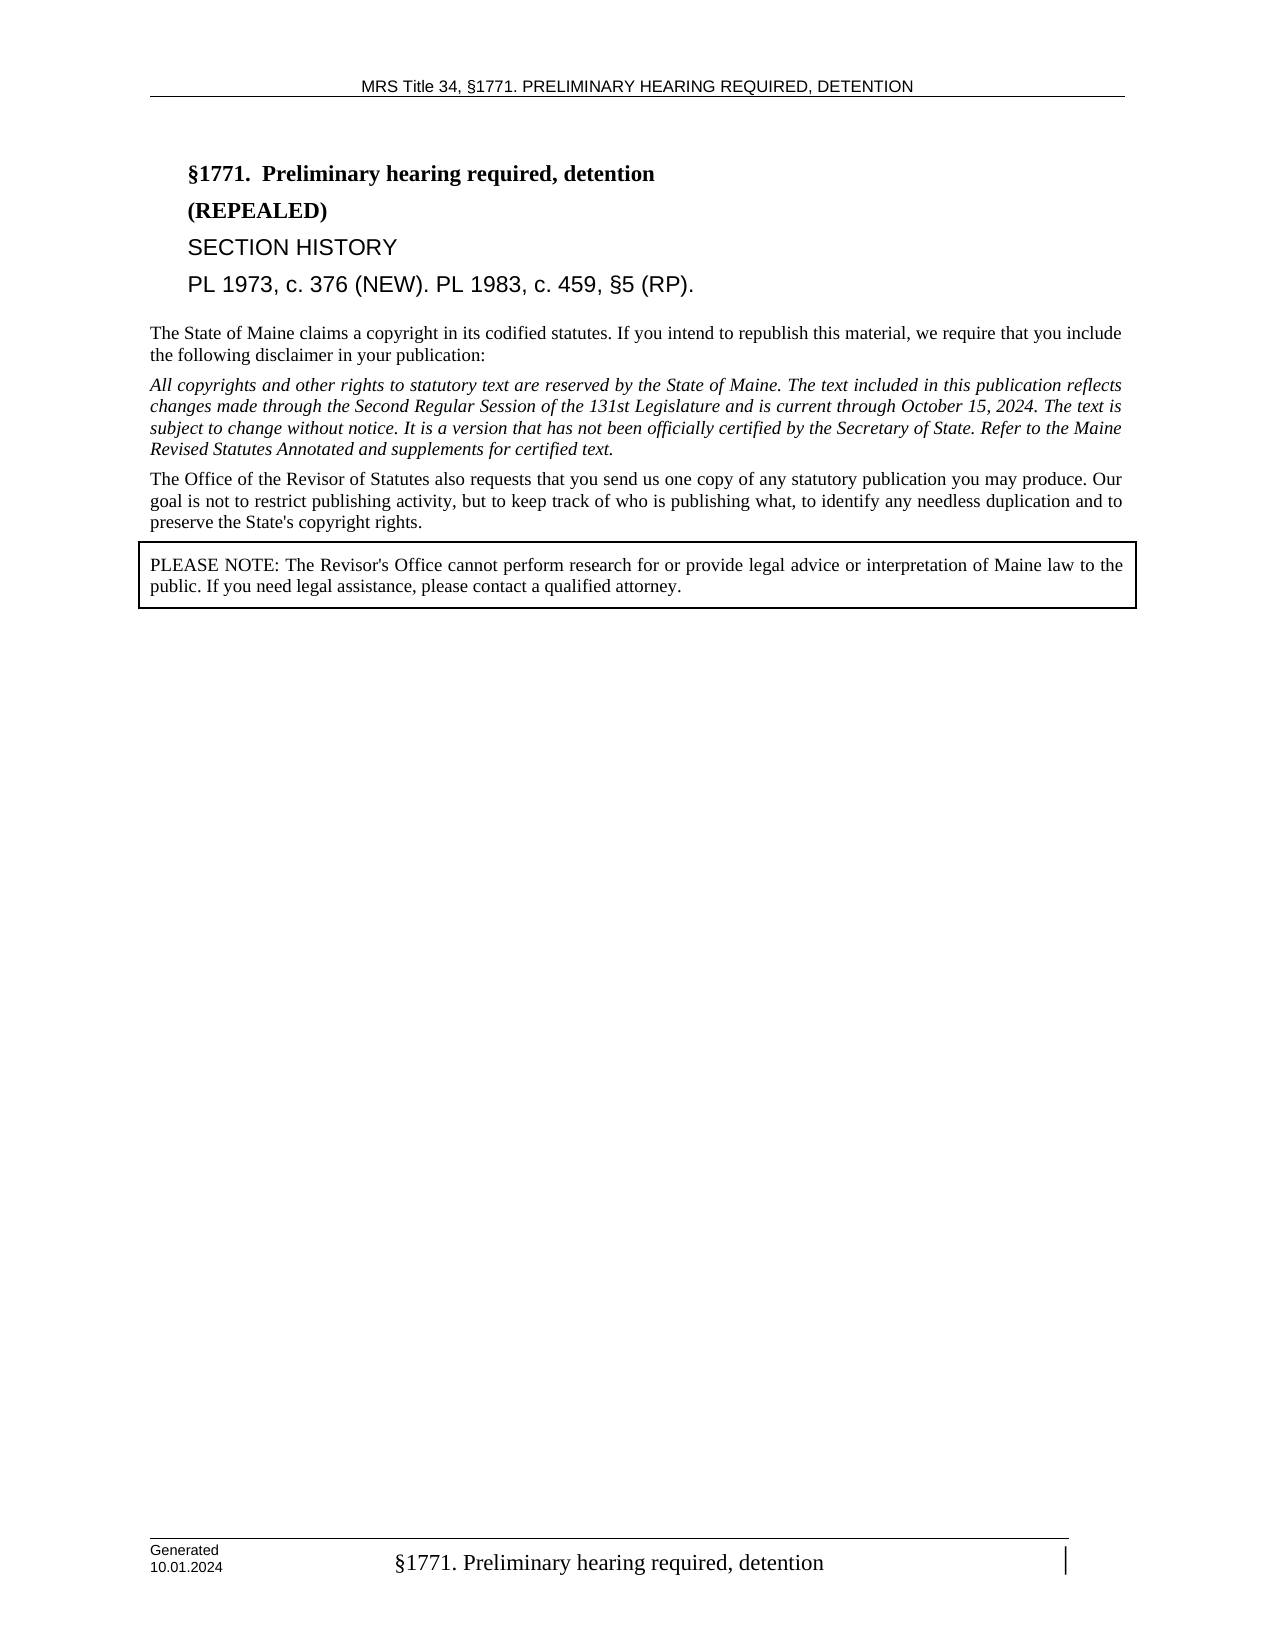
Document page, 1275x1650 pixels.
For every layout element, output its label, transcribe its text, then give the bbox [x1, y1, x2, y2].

text The Office of the Revisor of Statutes also requests that you send us one copy of any statutory publication you may produce. Our goal is not to restrict publishing activity, but to keep track of who is publishing what, to identify any needless duplication and to preserve the State's copyright rights. [150, 468, 1125, 533]
text (REPEALED) [187, 197, 1125, 223]
text SECTION HISTORY [187, 234, 1125, 260]
text PL 1973, c. 376 (NEW). PL 1983, c. 459, §5 (RP). [187, 271, 1125, 297]
text PLEASE NOTE: The Revisor's Office cannot perform research for or provide legal advice or interpretation of Maine law to the public. If you need legal assistance, please contact a qualified attorney. [140, 543, 1135, 607]
text §1771. Preliminary hearing required, detention [187, 160, 1125, 187]
text All copyrights and other rights to statutory text are reserved by the State of Maine. The text included in this publication reflects changes made through the Second Regular Session of the 131st Legislature and is current through October 15, 2024 . The text is subject to change without notice. It is a version that has not been officially certified by the Secretary of State. Refer to the Maine Revised Statutes Annotated and supplements for certified text. [150, 373, 1125, 460]
text The State of Maine claims a copyright in its codified statutes. If you intend to republish this material, we require that you include the following disclaimer in your publication: [150, 322, 1125, 365]
